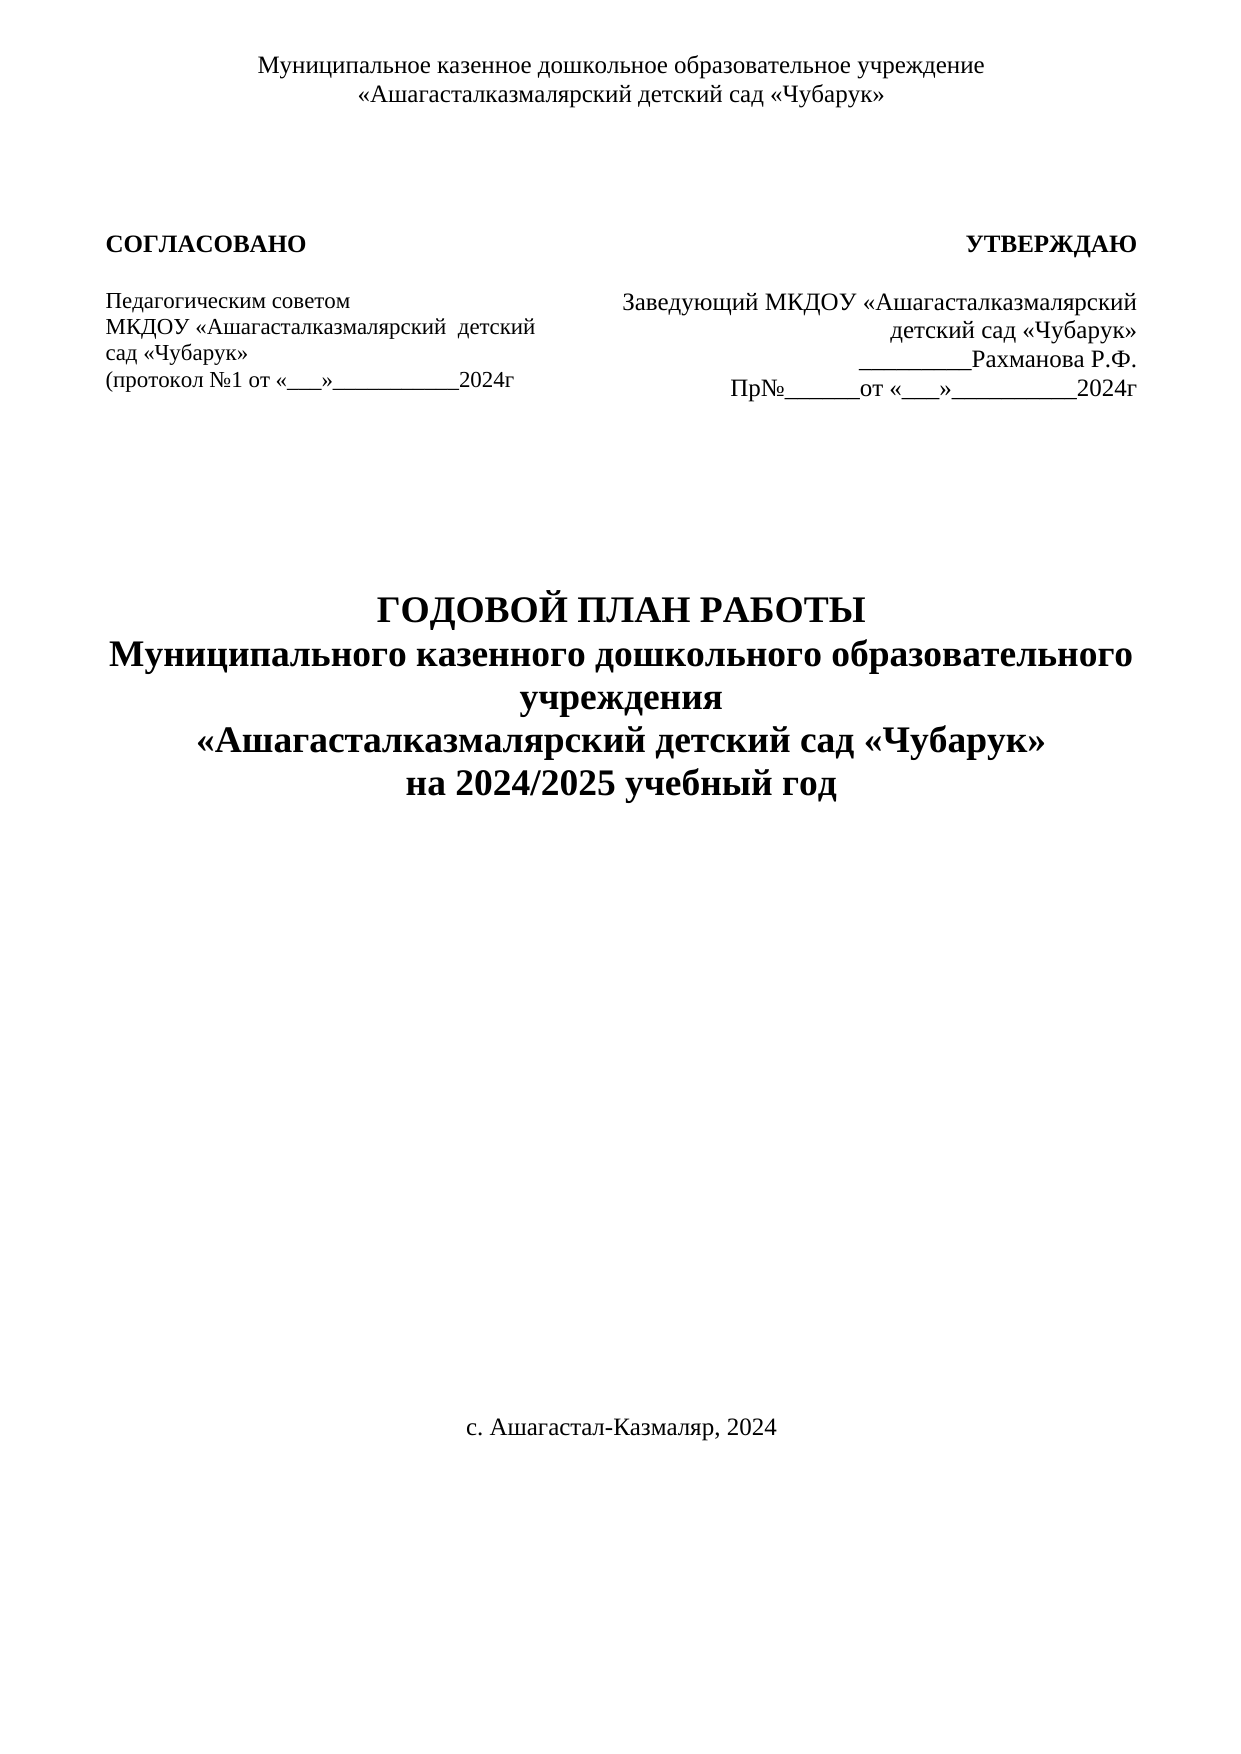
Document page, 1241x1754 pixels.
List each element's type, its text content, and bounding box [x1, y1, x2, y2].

text ГОДОВОЙ ПЛАН РАБОТЫ Муниципального казенного дошкольного образовательного учреждения «Ашагасталказмалярский детский сад «Чубарук» на 2024/2025 учебный год [19, 588, 1223, 803]
text Муниципальное казенное дошкольное образовательное учреждение «Ашагасталказмалярский детский сад «Чубарук» [19, 50, 1223, 134]
table_header СОГЛАСОВАНО Педагогическим советом МКДОУ «Ашагасталказмалярский детский сад «Чубарук» (протокол №1 от «___»___________2024г [98, 221, 560, 428]
text с. Ашагастал-Казмаляр, 2024 [19, 1412, 1223, 1441]
table_header УТВЕРЖДАЮ Заведующий МКДОУ «Ашагасталказмалярский детский сад «Чубарук» _________Рахманова Р.Ф. Пр№______от «___»__________2024г [560, 221, 1145, 428]
